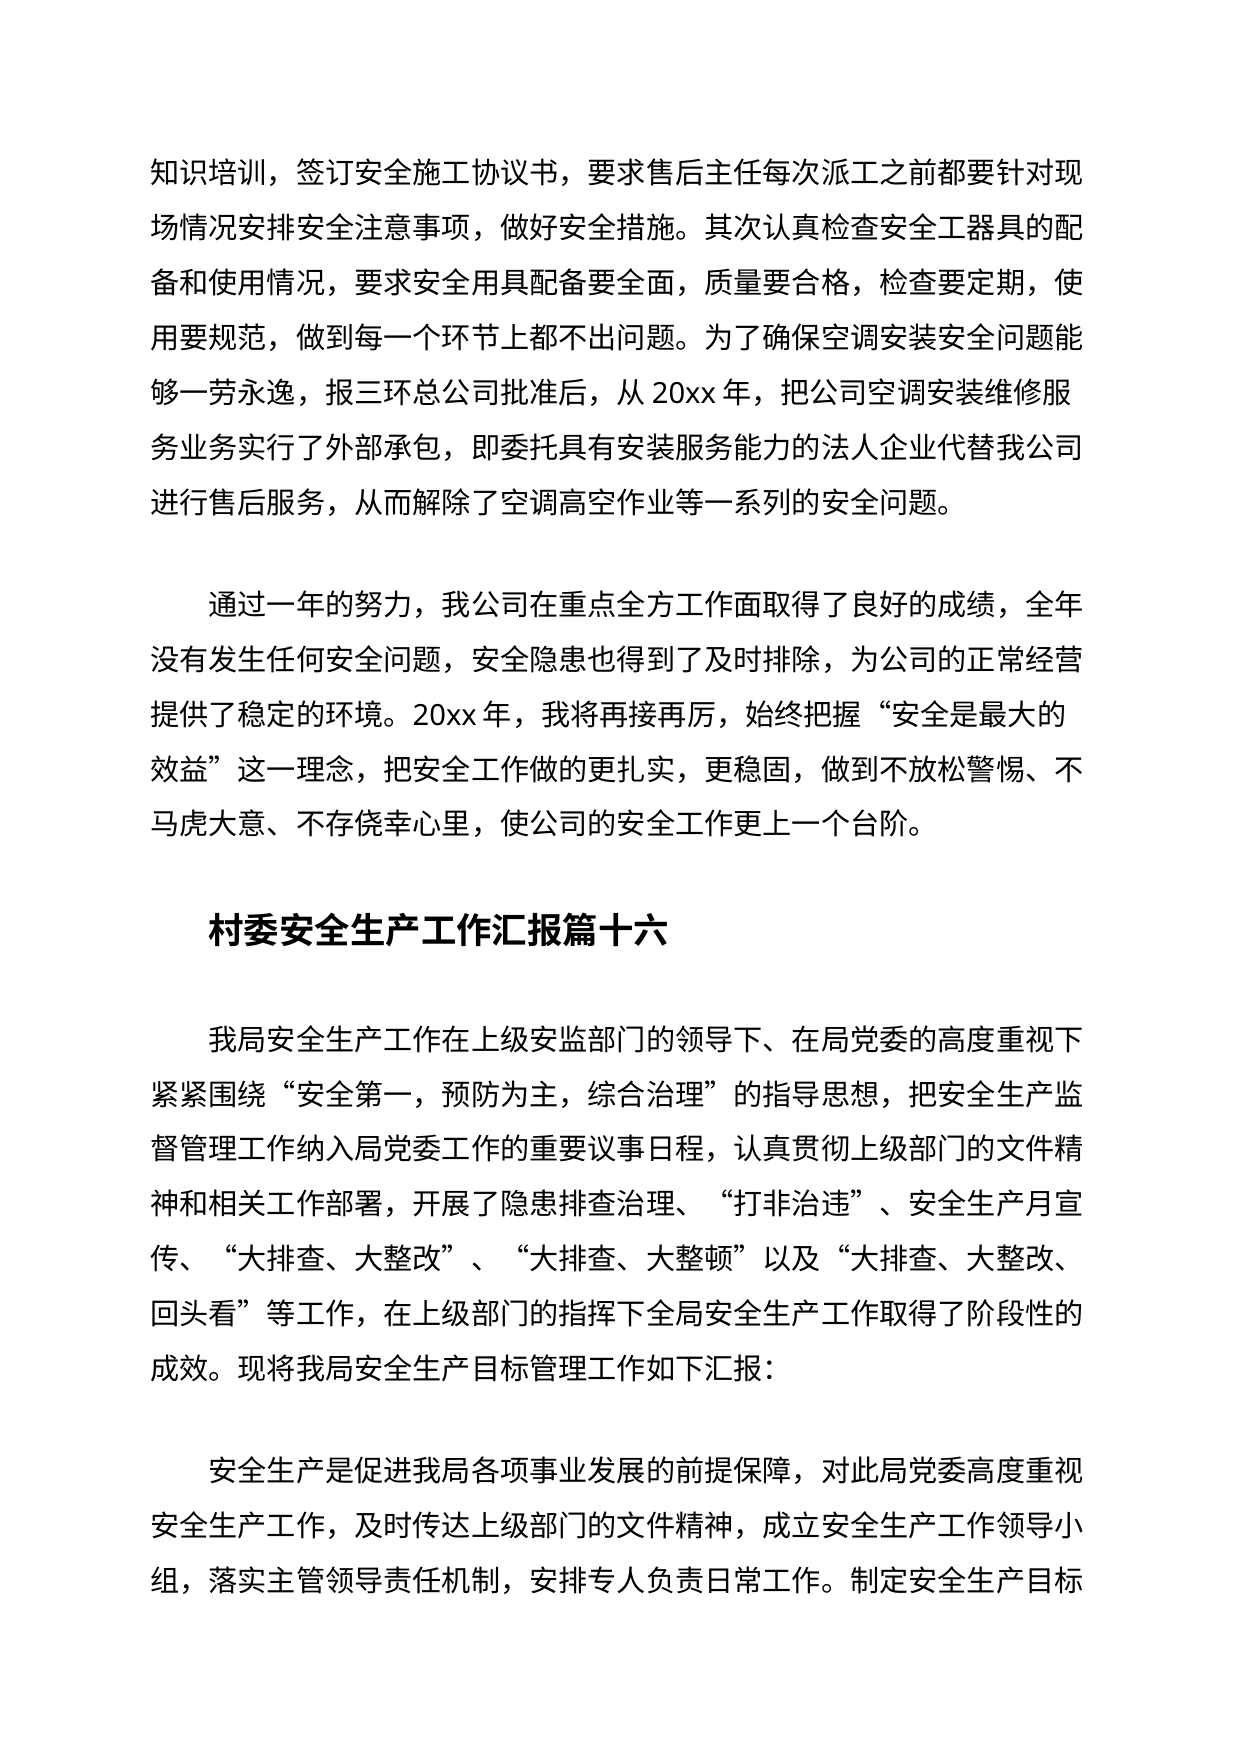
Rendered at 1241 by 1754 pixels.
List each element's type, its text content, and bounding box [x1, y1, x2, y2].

text 村委安全生产工作汇报篇十六 [150, 903, 1090, 954]
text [150, 150, 1090, 522]
text 通过一年的努力，我公司在重点全方工作面取得了良好的成绩，全年没有发生任何安全问题，安全隐患也得到了及时排除，为公司的正常经营提供了稳定的环境。20xx年，我将再接再厉，始终把握“安全是最大的效益”这一理念，把安全工作做的更扎实，更稳固，做到不放松警惕、不马虎大意、不存侥幸心里，使公司的安全工作更上一个台阶。 [150, 581, 1090, 843]
text 我局安全生产工作在上级安监部门的领导下、在局党委的高度重视下紧紧围绕“安全第一，预防为主，综合治理”的指导思想，把安全生产监督管理工作纳入局党委工作的重要议事日程，认真贯彻上级部门的文件精神和相关工作部署，开展了隐患排查治理、“打非治违”、安全生产月宣传、“大排查、大整改”、“大排查、大整顿”以及“大排查、大整改、回头看”等工作，在上级部门的指挥下全局安全生产工作取得了阶段性的成效。现将我局安全生产目标管理工作如下汇报： [150, 1016, 1090, 1388]
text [150, 1447, 1090, 1599]
